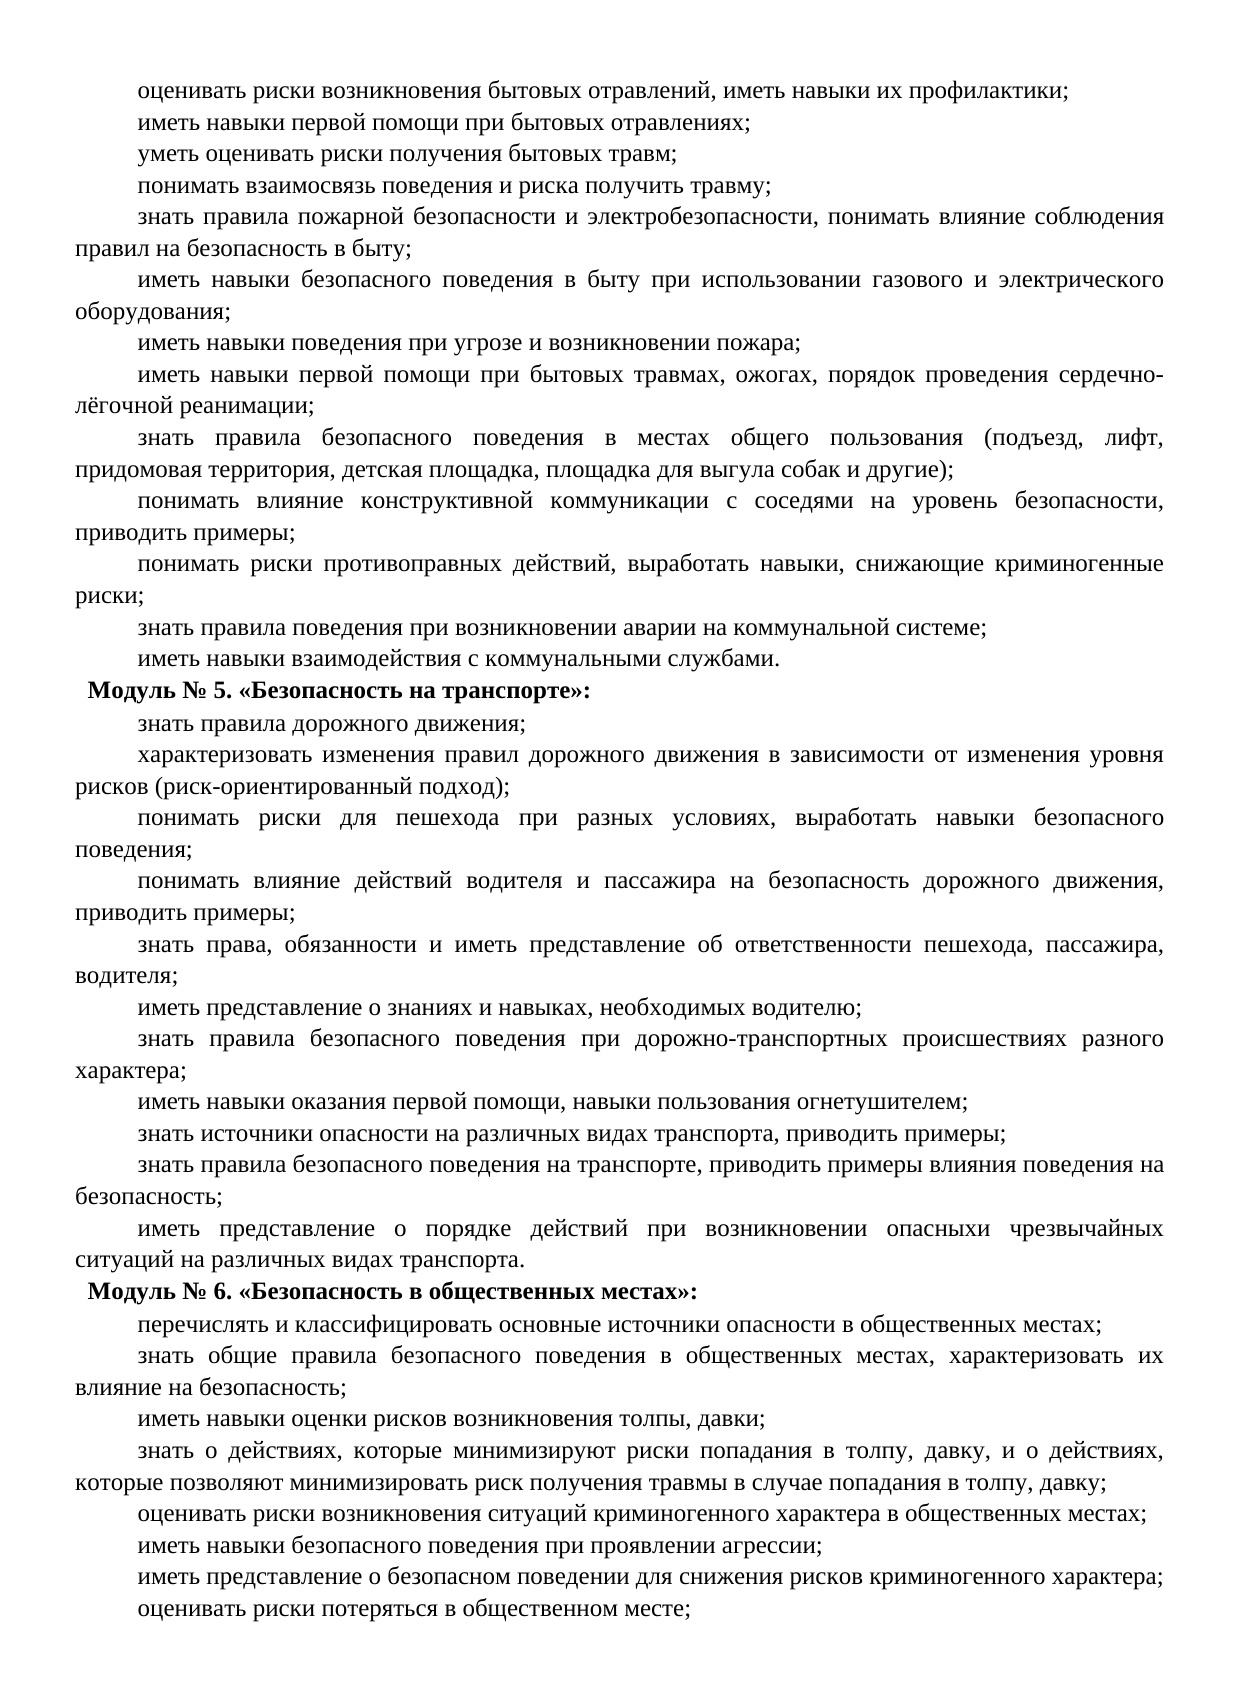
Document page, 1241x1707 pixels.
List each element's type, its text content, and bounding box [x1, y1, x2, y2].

text Модуль № 5. «Безопасность на транспорте»: [87, 675, 1165, 703]
text оценивать риски возникновения ситуаций криминогенного характера в общественных местах; [75, 1498, 1165, 1527]
text знать правила безопасного поведения на транспорте, приводить примеры влияния поведения на безопасность; [75, 1149, 1165, 1210]
text перечислять и классифицировать основные источники опасности в общественных местах; [75, 1309, 1165, 1338]
text иметь навыки первой помощи при бытовых отравлениях; [75, 107, 1165, 135]
text иметь навыки первой помощи при бытовых травмах, ожогах, порядок проведения сердечно-лёгочной реанимации; [75, 359, 1165, 419]
text иметь представление о безопасном поведении для снижения рисков криминогенного характера; [75, 1561, 1165, 1590]
text знать о действиях, которые минимизируют риски попадания в толпу, давку, и о действиях, которые позволяют минимизировать риск получения травмы в случае попадания в толпу, давку; [75, 1435, 1165, 1495]
text понимать взаимосвязь поведения и риска получить травму; [75, 170, 1165, 198]
text понимать риски для пешехода при разных условиях, выработать навыки безопасного поведения; [75, 802, 1165, 863]
text понимать влияние действий водителя и пассажира на безопасность дорожного движения, приводить примеры; [75, 866, 1165, 926]
text оценивать риски потеряться в общественном месте; [75, 1593, 1165, 1622]
text иметь навыки оказания первой помощи, навыки пользования огнетушителем; [75, 1086, 1165, 1115]
text иметь навыки оценки рисков возникновения толпы, давки; [75, 1403, 1165, 1432]
text иметь представление о порядке действий при возникновении опасныхи чрезвычайных ситуаций на различных видах транспорта. [75, 1213, 1165, 1273]
text знать права, обязанности и иметь представление об ответственности пешехода, пассажира, водителя; [75, 929, 1165, 989]
text знать правила пожарной безопасности и электробезопасности, понимать влияние соблюдения правил на безопасность в быту; [75, 201, 1165, 262]
text знать правила дорожного движения; [75, 708, 1165, 736]
text иметь навыки безопасного поведения в быту при использовании газового и электрического оборудования; [75, 264, 1165, 325]
text знать общие правила безопасного поведения в общественных местах, характеризовать их влияние на безопасность; [75, 1340, 1165, 1401]
text Модуль № 6. «Безопасность в общественных местах»: [87, 1276, 1165, 1304]
text иметь навыки поведения при угрозе и возникновении пожара; [75, 327, 1165, 356]
text знать правила безопасного поведения при дорожно-транспортных происшествиях разного характера; [75, 1023, 1165, 1084]
text знать правила поведения при возникновении аварии на коммунальной системе; [75, 612, 1165, 640]
text уметь оценивать риски получения бытовых травм; [75, 138, 1165, 167]
text иметь навыки взаимодействия с коммунальными службами. [75, 643, 1165, 672]
text понимать влияние конструктивной коммуникации с соседями на уровень безопасности, приводить примеры; [75, 485, 1165, 546]
text иметь навыки безопасного поведения при проявлении агрессии; [75, 1530, 1165, 1558]
text знать правила безопасного поведения в местах общего пользования (подъезд, лифт, придомовая территория, детская площадка, площадка для выгула собак и другие); [75, 422, 1165, 482]
text характеризовать изменения правил дорожного движения в зависимости от изменения уровня рисков (риск-ориентированный подход); [75, 739, 1165, 799]
text понимать риски противоправных действий, выработать навыки, снижающие криминогенные риски; [75, 548, 1165, 609]
text знать источники опасности на различных видах транспорта, приводить примеры; [75, 1118, 1165, 1147]
text иметь представление о знаниях и навыках, необходимых водителю; [75, 992, 1165, 1021]
text оценивать риски возникновения бытовых отравлений, иметь навыки их профилактики; [75, 75, 1165, 104]
